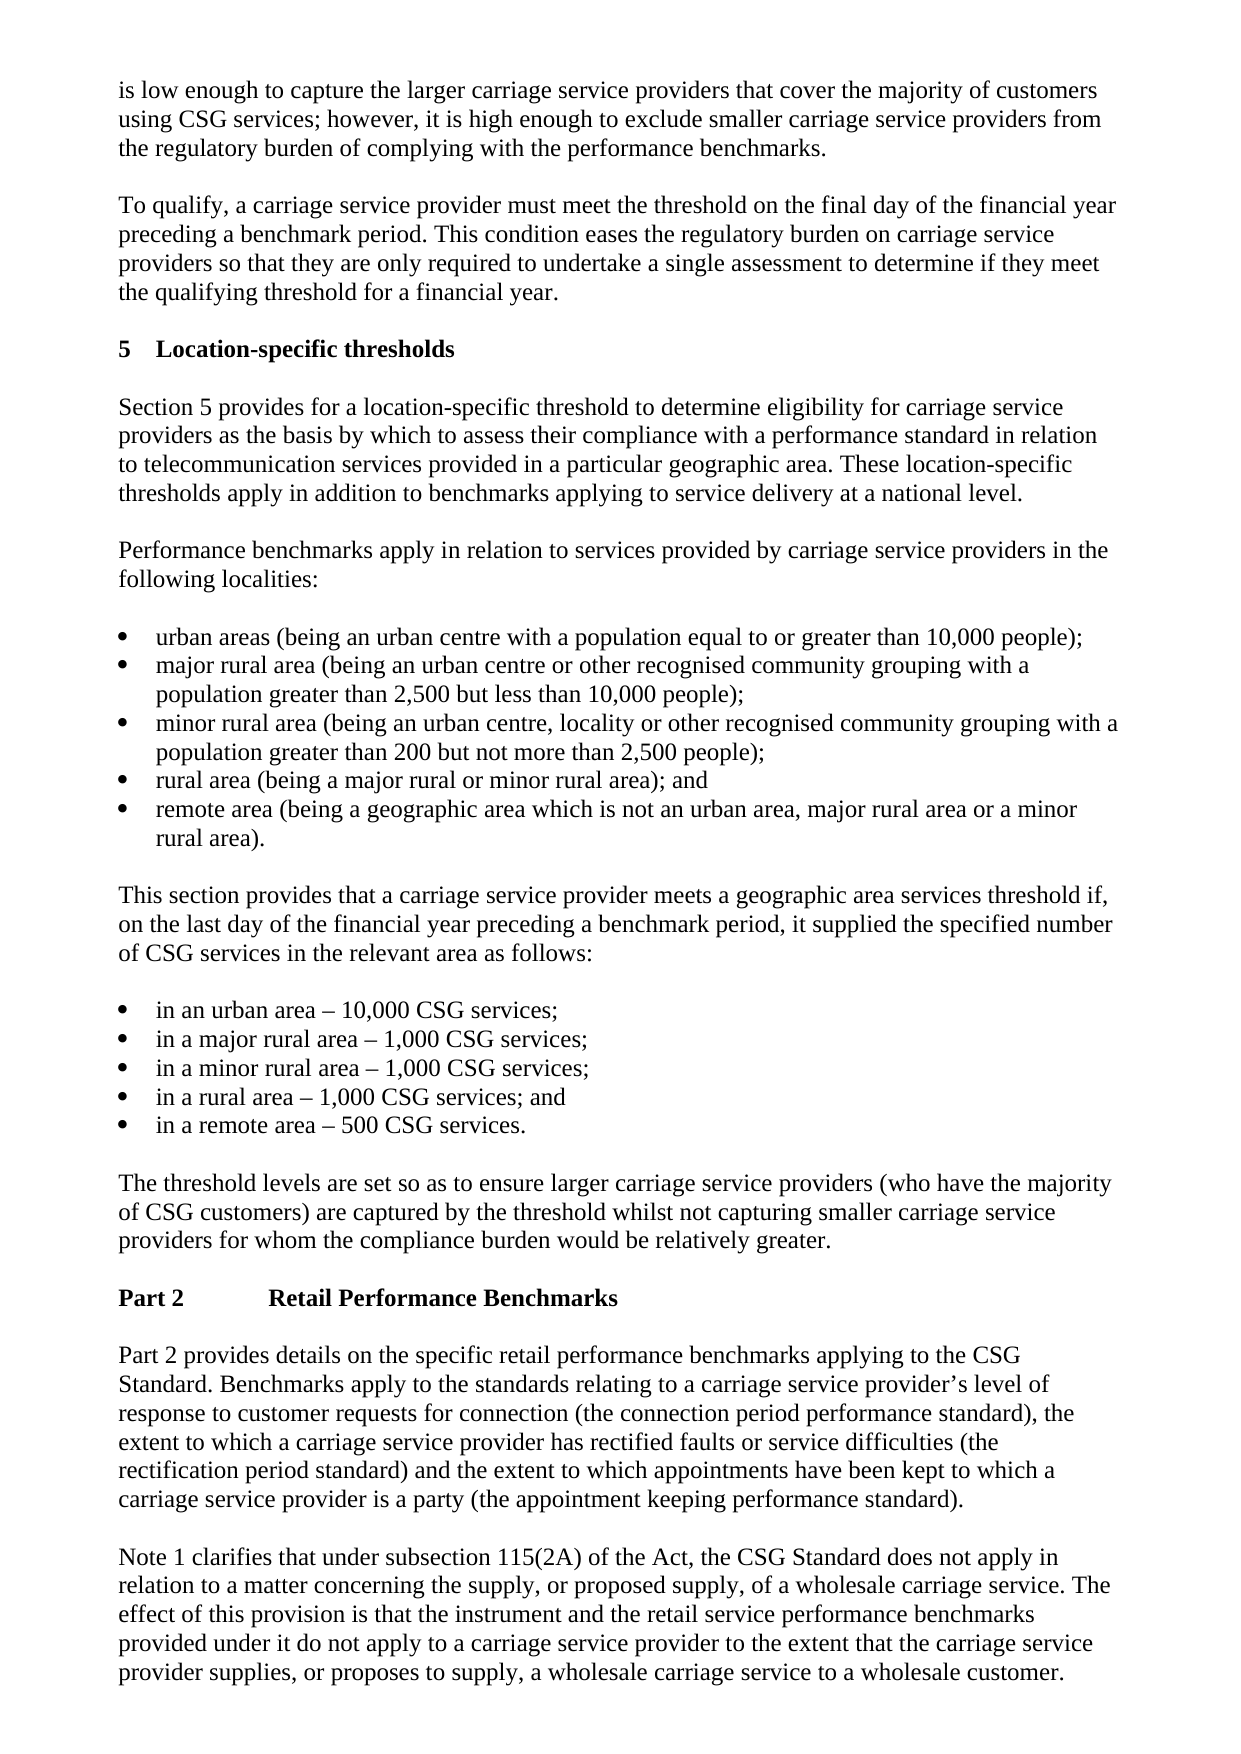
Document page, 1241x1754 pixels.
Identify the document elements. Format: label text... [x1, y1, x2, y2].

list in a major rural area – 1,000 CSG services; [118, 1024, 1122, 1053]
list in an urban area – 10,000 CSG services; [118, 996, 1122, 1024]
text To qualify, a carriage service provider must meet the threshold on the final day of the financial year preceding a benchmark period. This condition eases the regulatory burden on carriage service providers so that they are only required to undertake a single assessment to determine if they meet the qualifying threshold for a financial year. [118, 191, 1122, 306]
list in a minor rural area – 1,000 CSG services; [118, 1053, 1122, 1082]
text Part 2 provides details on the specific retail performance benchmarks applying to the CSG Standard. Benchmarks apply to the standards relating to a carriage service provider’s level of response to customer requests for connection (the connection period performance standard), the extent to which a carriage service provider has rectified faults or service difficulties (the rectification period standard) and the extent to which appointments have been kept to which a carriage service provider is a party (the appointment keeping performance standard). [118, 1341, 1122, 1513]
list in a remote area – 500 CSG services. [118, 1111, 1122, 1139]
list major rural area (being an urban centre or other recognised community grouping with a population greater than 2,500 but less than 10,000 people); [118, 651, 1122, 708]
text Note 1 clarifies that under subsection 115(2A) of the Act, the CSG Standard does not apply in relation to a matter concerning the supply, or proposed supply, of a wholesale carriage service. The effect of this provision is that the instrument and the retail service performance benchmarks provided under it do not apply to a carriage service provider to the extent that the carriage service provider supplies, or proposes to supply, a wholesale carriage service to a wholesale customer. [118, 1542, 1122, 1686]
list Location-specific thresholds [118, 334, 1122, 363]
list remote area (being a geographic area which is not an urban area, major rural area or a minor rural area). [118, 794, 1122, 852]
text This section provides that a carriage service provider meets a geographic area services threshold if, on the last day of the financial year preceding a benchmark period, it supplied the specified number of CSG services in the relevant area as follows: [118, 881, 1122, 967]
list in a rural area – 1,000 CSG services; and [118, 1082, 1122, 1111]
text Section 5 provides for a location-specific threshold to determine eligibility for carriage service providers as the basis by which to assess their compliance with a performance standard in relation to telecommunication services provided in a particular geographic area. These location-specific thresholds apply in addition to benchmarks applying to service delivery at a national level. [118, 363, 1122, 507]
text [118, 76, 1122, 162]
text Performance benchmarks apply in relation to services provided by carriage service providers in the following localities: [118, 536, 1122, 593]
text The threshold levels are set so as to ensure larger carriage service providers (who have the majority of CSG customers) are captured by the threshold whilst not capturing smaller carriage service providers for whom the compliance burden would be relatively greater. [118, 1168, 1122, 1254]
text Part 2 Retail Performance Benchmarks [118, 1283, 1122, 1312]
list rural area (being a major rural or minor rural area); and [118, 766, 1122, 794]
list urban areas (being an urban centre with a population equal to or greater than 10,000 people); [118, 622, 1122, 651]
list minor rural area (being an urban centre, locality or other recognised community grouping with a population greater than 200 but not more than 2,500 people); [118, 708, 1122, 766]
